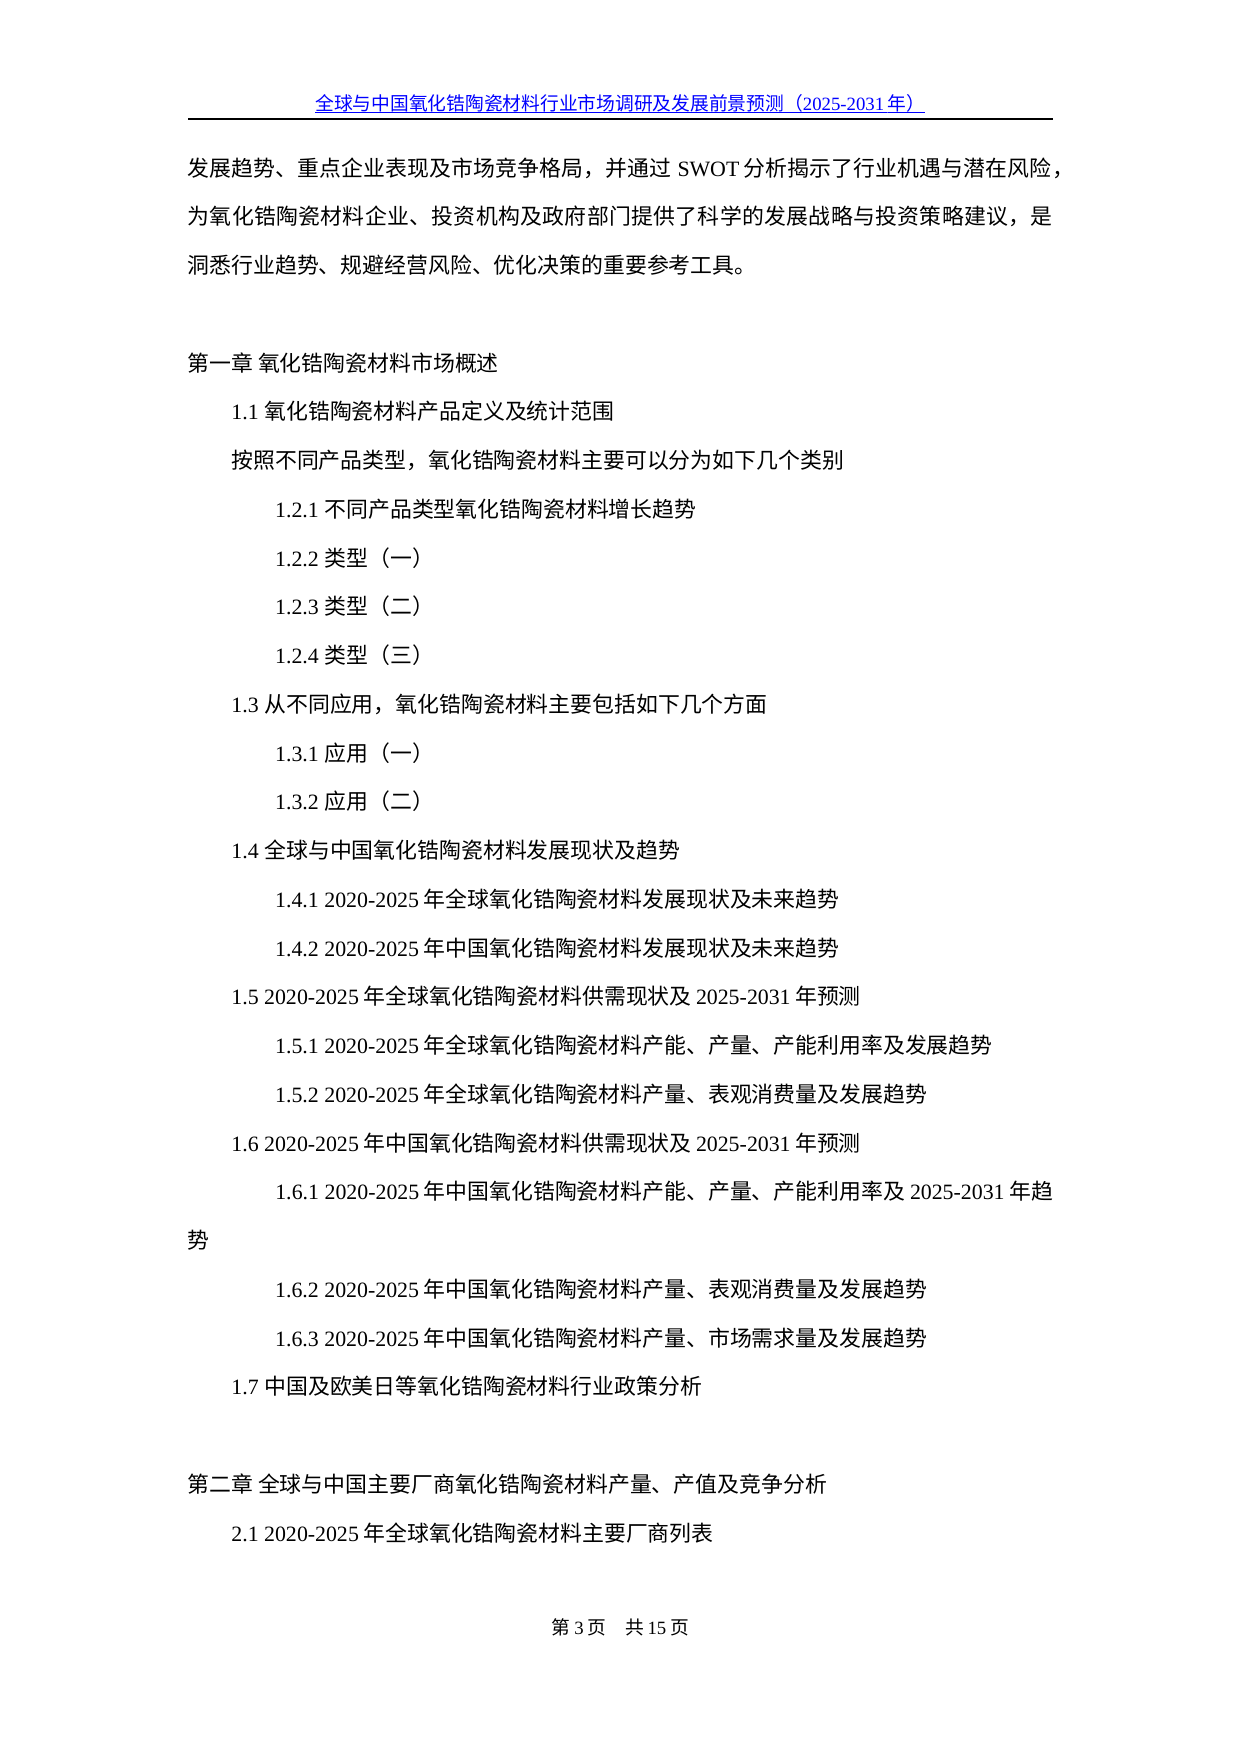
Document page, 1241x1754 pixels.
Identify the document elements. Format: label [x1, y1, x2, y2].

text [187, 150, 1053, 1548]
